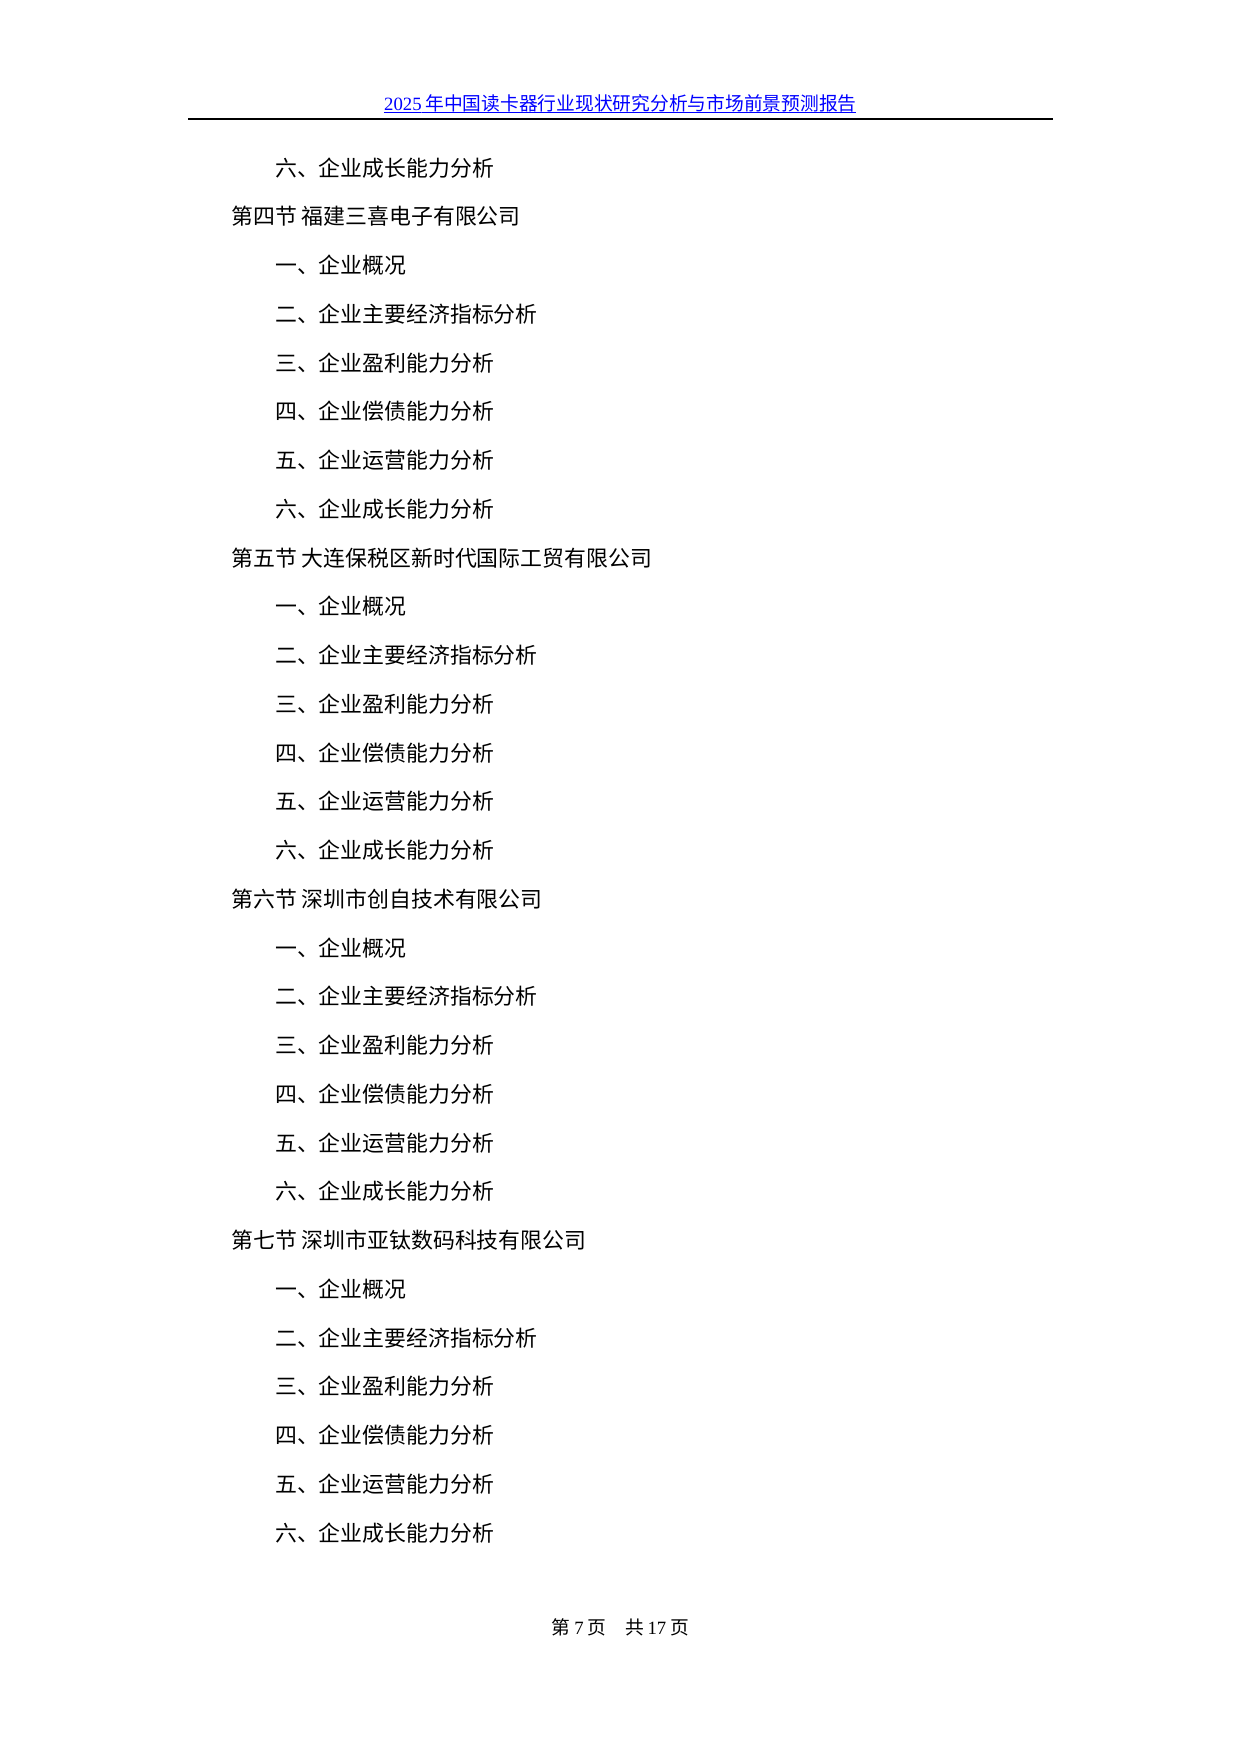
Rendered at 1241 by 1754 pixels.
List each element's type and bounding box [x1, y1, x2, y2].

text [187, 150, 1053, 1548]
